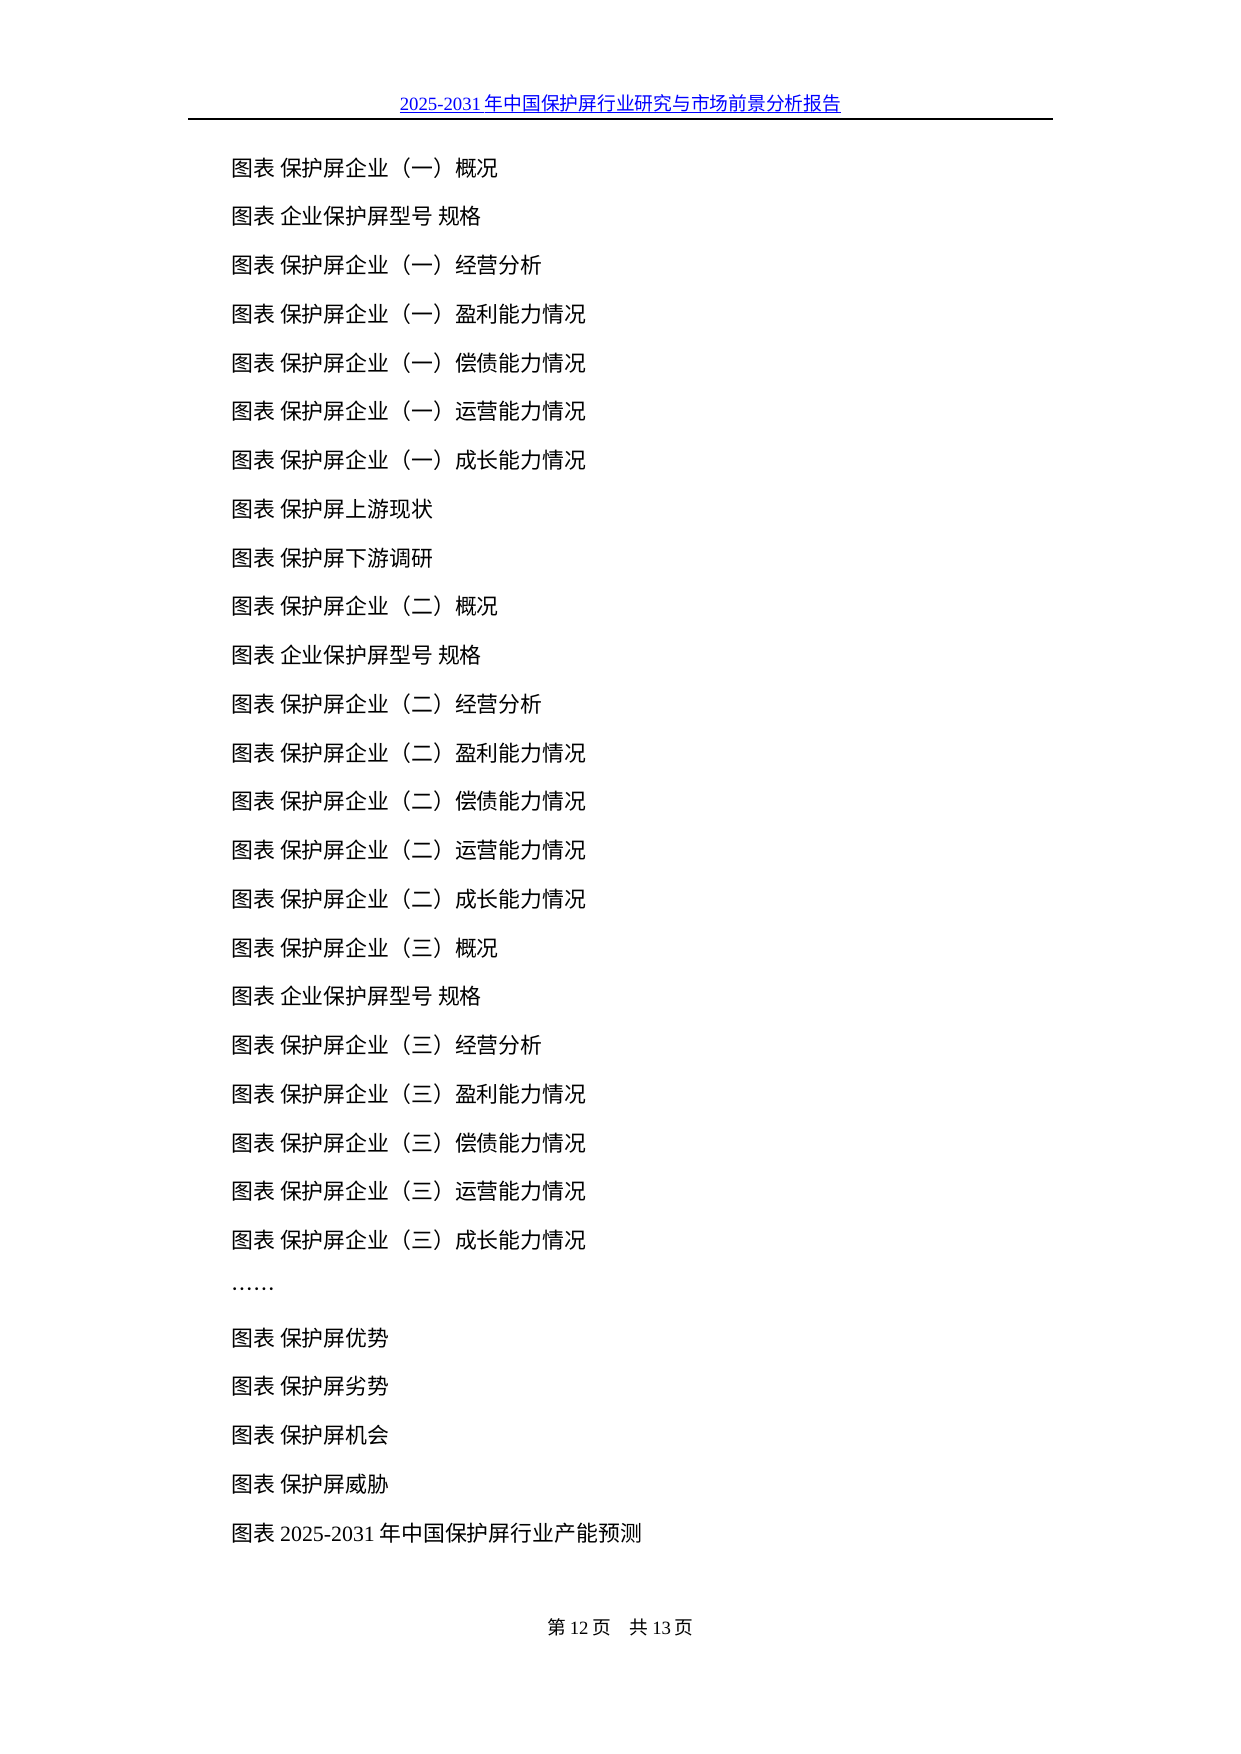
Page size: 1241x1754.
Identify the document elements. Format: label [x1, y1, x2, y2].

text [187, 150, 1053, 1548]
